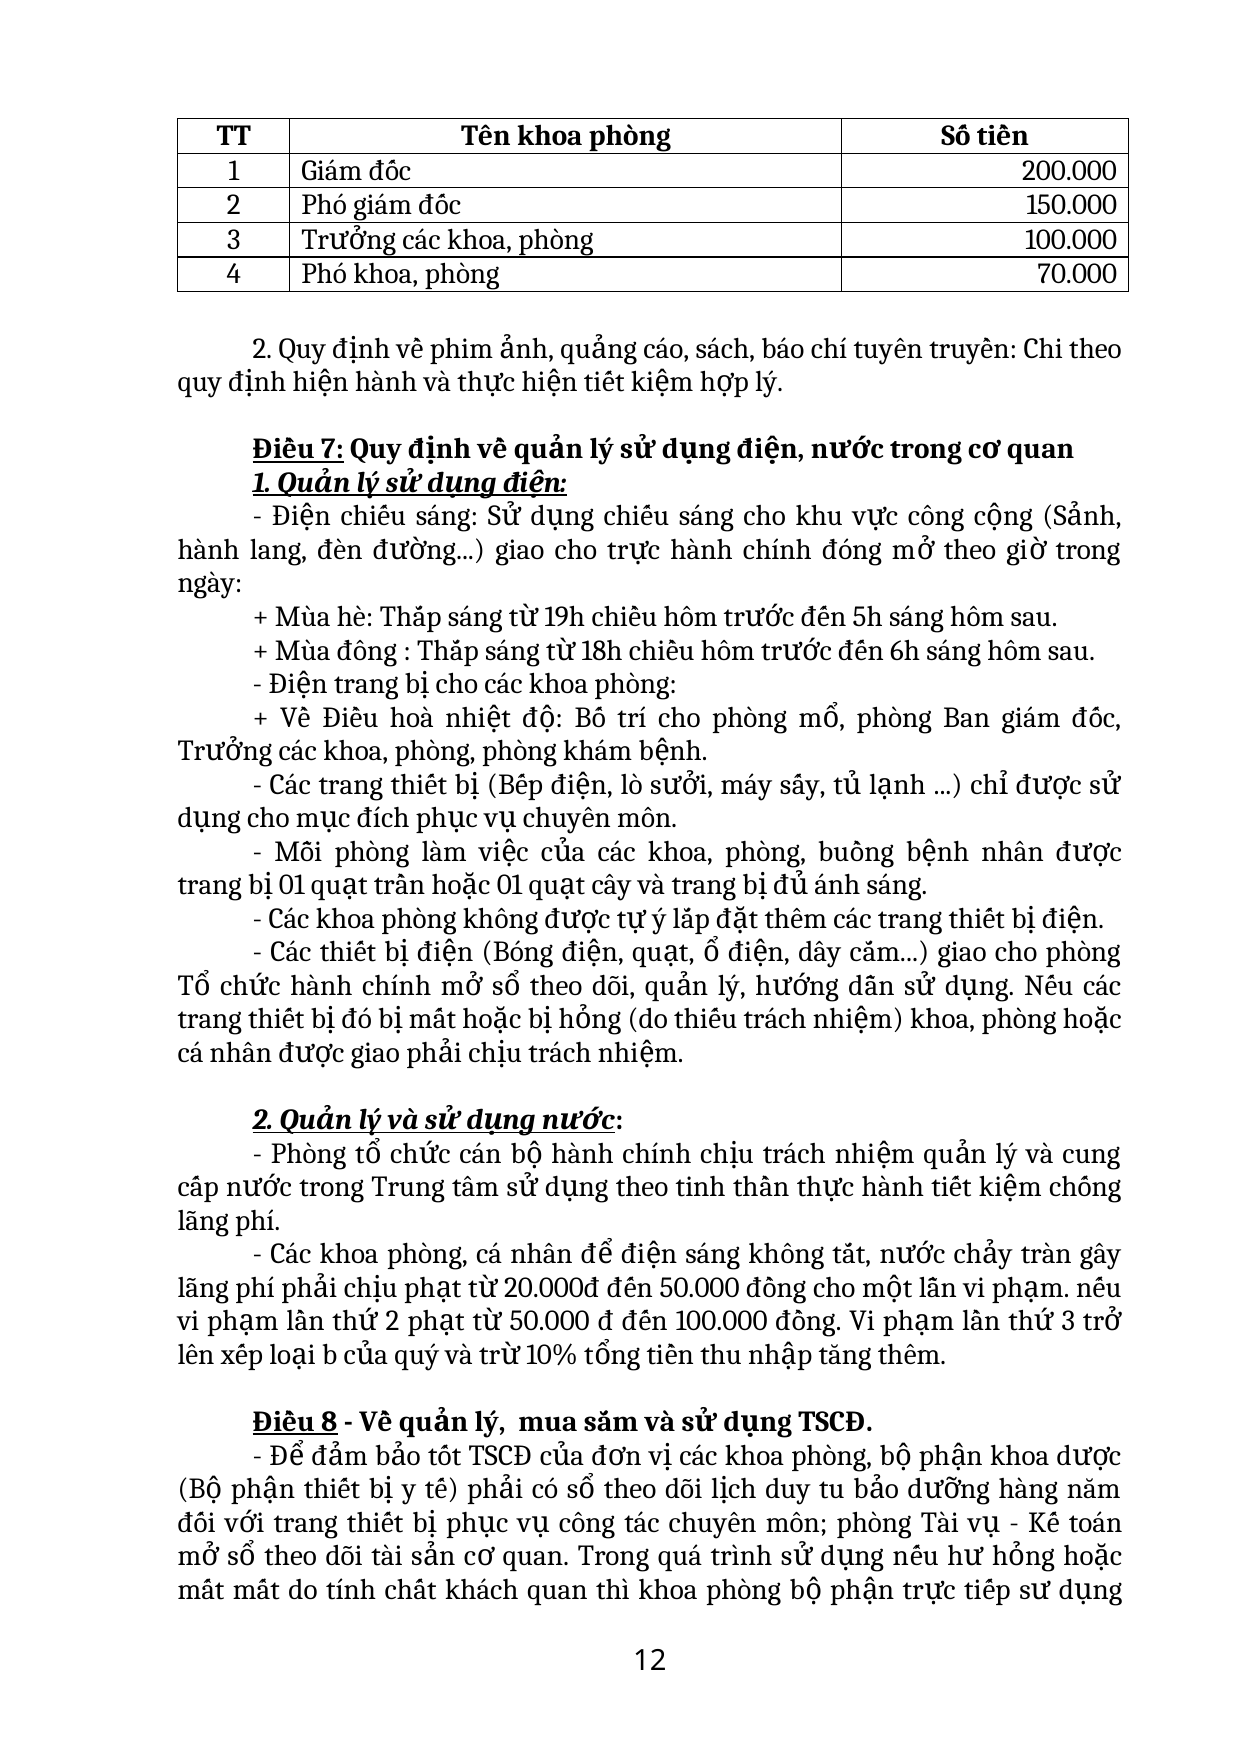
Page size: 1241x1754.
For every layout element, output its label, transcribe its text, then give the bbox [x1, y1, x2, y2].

table_cell 2 [178, 188, 289, 222]
text - Phòng tổ chức cán bộ hành chính chịu trách nhiệm quản lý và cung cấp nước trong Trung tâm sử dụng theo tinh thần thực hành tiết kiệm chống lãng phí. [177, 1137, 1122, 1237]
table_cell 100.000 [842, 223, 1128, 256]
text - Điện chiếu sáng: Sử dụng chiếu sáng cho khu vực công cộng (Sảnh, hành lang, đèn đường...) giao cho trực hành chính đóng mở theo giờ trong ngày: [177, 499, 1122, 600]
table_header Tên khoa phòng [290, 119, 841, 153]
table_header Số tiền [842, 119, 1128, 153]
text + Mùa đông : Thắp sáng từ 18h chiều hôm trước đến 6h sáng hôm sau. [177, 634, 1122, 667]
table_cell Giám đốc [290, 154, 841, 187]
text - Mỗi phòng làm việc của các khoa, phòng, buồng bệnh nhân được trang bị 01 quạt trần hoặc 01 quạt cây và trang bị đủ ánh sáng. [177, 835, 1122, 902]
text Điều 7: Quy định về quản lý sử dụng điện, nước trong cơ quan [177, 432, 1122, 466]
table_cell 150.000 [842, 188, 1128, 222]
table_cell 70.000 [842, 258, 1128, 291]
table_cell Phó khoa, phòng [290, 258, 841, 291]
table_cell 3 [178, 223, 289, 256]
text - Các thiết bị điện (Bóng điện, quạt, ổ điện, dây cắm...) giao cho phòng Tổ chức hành chính mở sổ theo dõi, quản lý, hướng dẫn sử dụng. Nếu các trang thiết bị đó bị mất hoặc bị hỏng (do thiếu trách nhiệm) khoa, phòng hoặc cá nhân được giao phải chịu trách nhiệm. [177, 936, 1122, 1070]
table_cell 4 [178, 258, 289, 291]
text 1. Quản lý sử dụng điện: [177, 466, 1122, 499]
table_header TT [178, 119, 289, 153]
text + Mùa hè: Thắp sáng từ 19h chiều hôm trước đến 5h sáng hôm sau. [177, 600, 1122, 634]
text - Các khoa phòng không được tự ý lắp đặt thêm các trang thiết bị điện. [177, 902, 1122, 936]
text 2. Quản lý và sử dụng nước: [177, 1103, 1122, 1137]
text - Điện trang bị cho các khoa phòng: [177, 667, 1122, 701]
text + Về Điều hoà nhiệt độ: Bố trí cho phòng mổ, phòng Ban giám đốc, Trưởng các khoa, phòng, phòng khám bệnh. [177, 701, 1122, 768]
table_cell 200.000 [842, 154, 1128, 187]
table_cell 1 [178, 154, 289, 187]
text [177, 1439, 1122, 1606]
text Điều 8 - Về quản lý, mua sắm và sử dụng TSCĐ. [177, 1405, 1122, 1439]
table_cell Phó giám đốc [290, 188, 841, 222]
text - Các khoa phòng, cá nhân để điện sáng không tắt, nước chảy tràn gây lãng phí phải chịu phạt từ 20.000đ đến 50.000 đồng cho một lẫn vi phạm. nếu vi phạm lần thứ 2 phạt từ 50.000 đ đến 100.000 đồng. Vi phạm lần thứ 3 trở lên xếp loại b của quý và trừ 10% tổng tiền thu nhập tăng thêm. [177, 1237, 1122, 1372]
table_cell Trưởng các khoa, phòng [290, 223, 841, 256]
text 2. Quy định về phim ảnh, quảng cáo, sách, báo chí tuyên truyền: Chi theo quy định hiện hành và thực hiện tiết kiệm hợp lý. [177, 332, 1122, 399]
text - Các trang thiết bị (Bếp điện, lò sưởi, máy sấy, tủ lạnh ...) chỉ được sử dụng cho mục đích phục vụ chuyên môn. [177, 768, 1122, 835]
